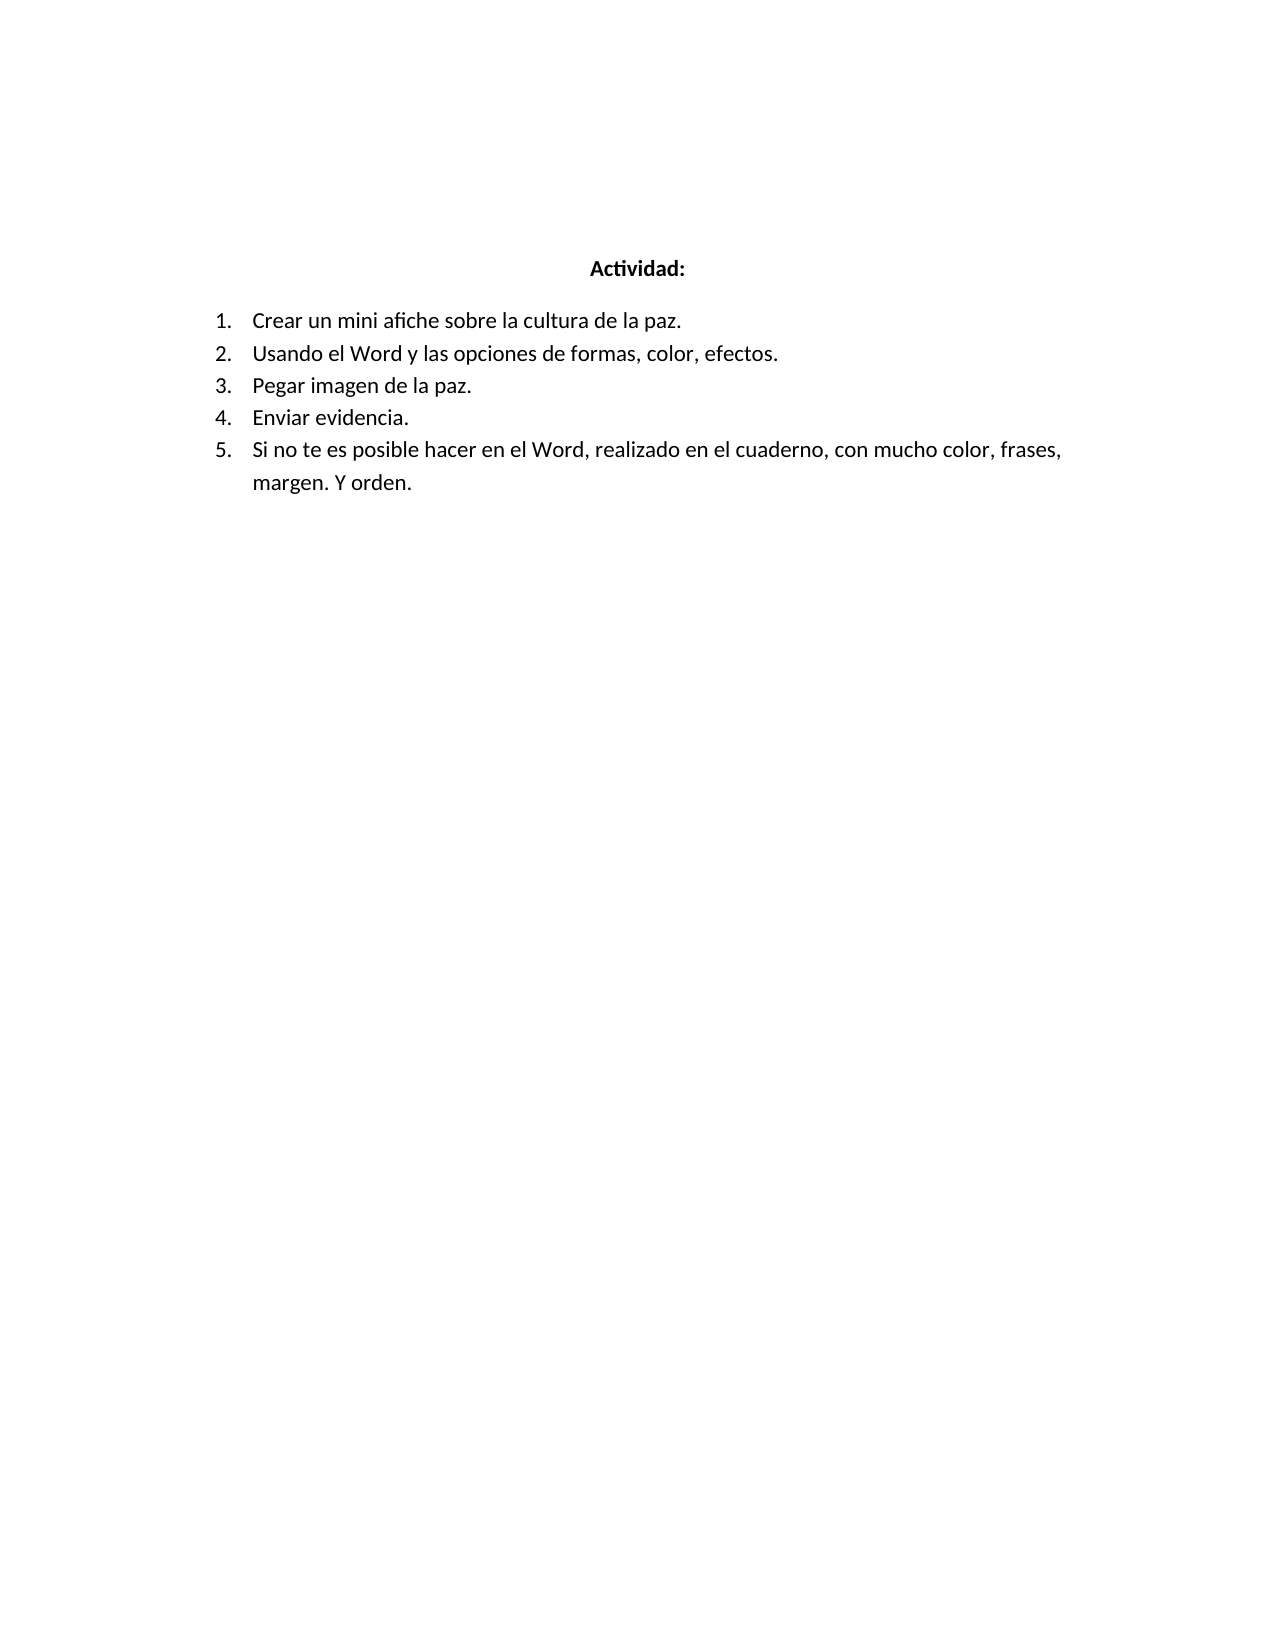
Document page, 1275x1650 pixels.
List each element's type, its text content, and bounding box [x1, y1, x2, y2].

list Si no te es posible hacer en el Word, realizado en el cuaderno, con mucho color, frases, margen. Y orden. [215, 435, 1098, 496]
list Enviar evidencia. [215, 403, 1098, 431]
list Pegar imagen de la paz. [215, 371, 1098, 399]
list Usando el Word y las opciones de formas, color, efectos. [215, 339, 1098, 367]
list Crear un mini afiche sobre la cultura de la paz. [215, 307, 1098, 335]
text Actividad: [177, 254, 1098, 282]
